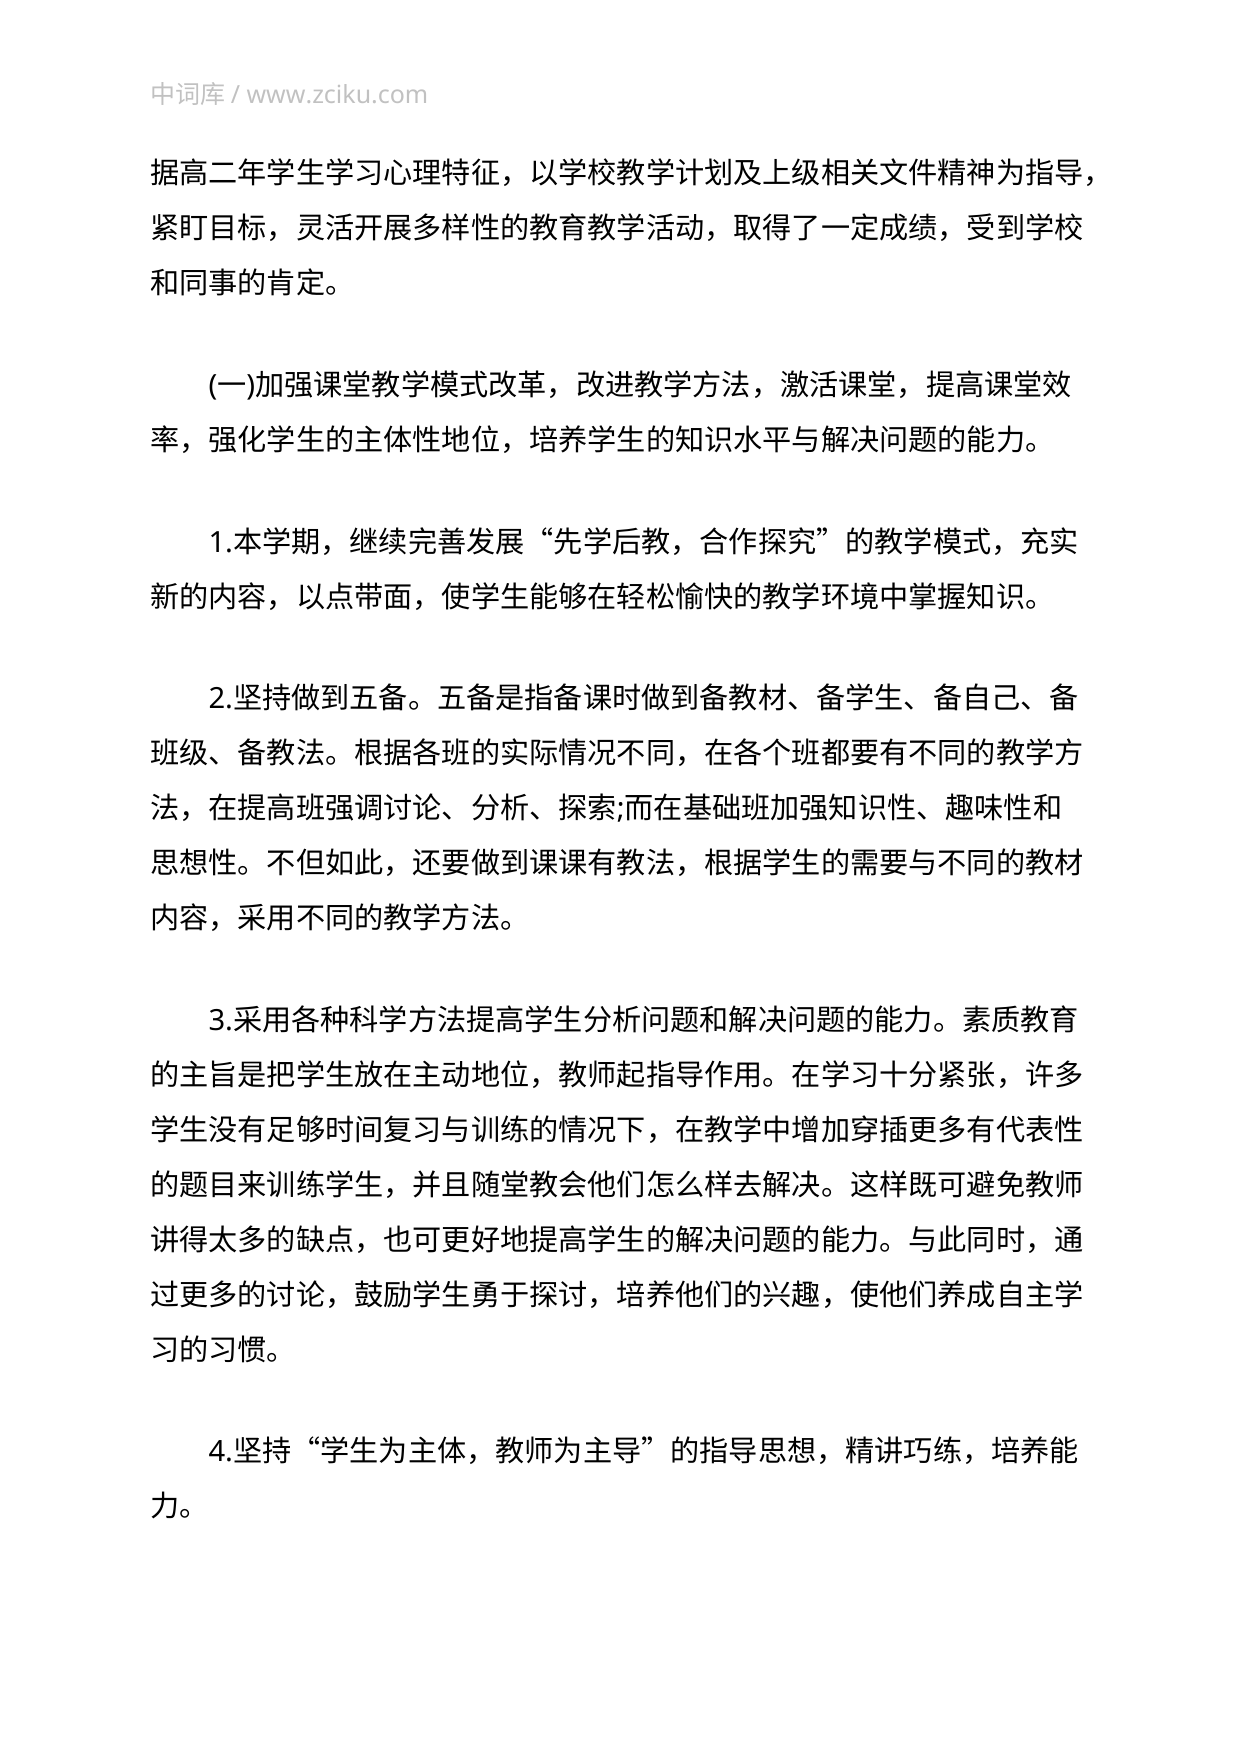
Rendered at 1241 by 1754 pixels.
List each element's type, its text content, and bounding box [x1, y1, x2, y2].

text (一)加强课堂教学模式改革，改进教学方法，激活课堂，提高课堂效率，强化学生的主体性地位，培养学生的知识水平与解决问题的能力。 [150, 362, 1090, 459]
text 2.坚持做到五备。五备是指备课时做到备教材、备学生、备自己、备班级、备教法。根据各班的实际情况不同，在各个班都要有不同的教学方法，在提高班强调讨论、分析、探索;而在基础班加强知识性、趣味性和思想性。不但如此，还要做到课课有教法，根据学生的需要与不同的教材内容，采用不同的教学方法。 [150, 675, 1090, 937]
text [150, 150, 1090, 302]
text 3.采用各种科学方法提高学生分析问题和解决问题的能力。素质教育的主旨是把学生放在主动地位，教师起指导作用。在学习十分紧张，许多学生没有足够时间复习与训练的情况下，在教学中增加穿插更多有代表性的题目来训练学生，并且随堂教会他们怎么样去解决。这样既可避免教师讲得太多的缺点，也可更好地提高学生的解决问题的能力。与此同时，通过更多的讨论，鼓励学生勇于探讨，培养他们的兴趣，使他们养成自主学习的习惯。 [150, 997, 1090, 1368]
text 1.本学期，继续完善发展“先学后教，合作探究”的教学模式，充实新的内容，以点带面，使学生能够在轻松愉快的教学环境中掌握知识。 [150, 518, 1090, 616]
text 4.坚持“学生为主体，教师为主导”的指导思想，精讲巧练，培养能力。 [150, 1428, 1090, 1525]
